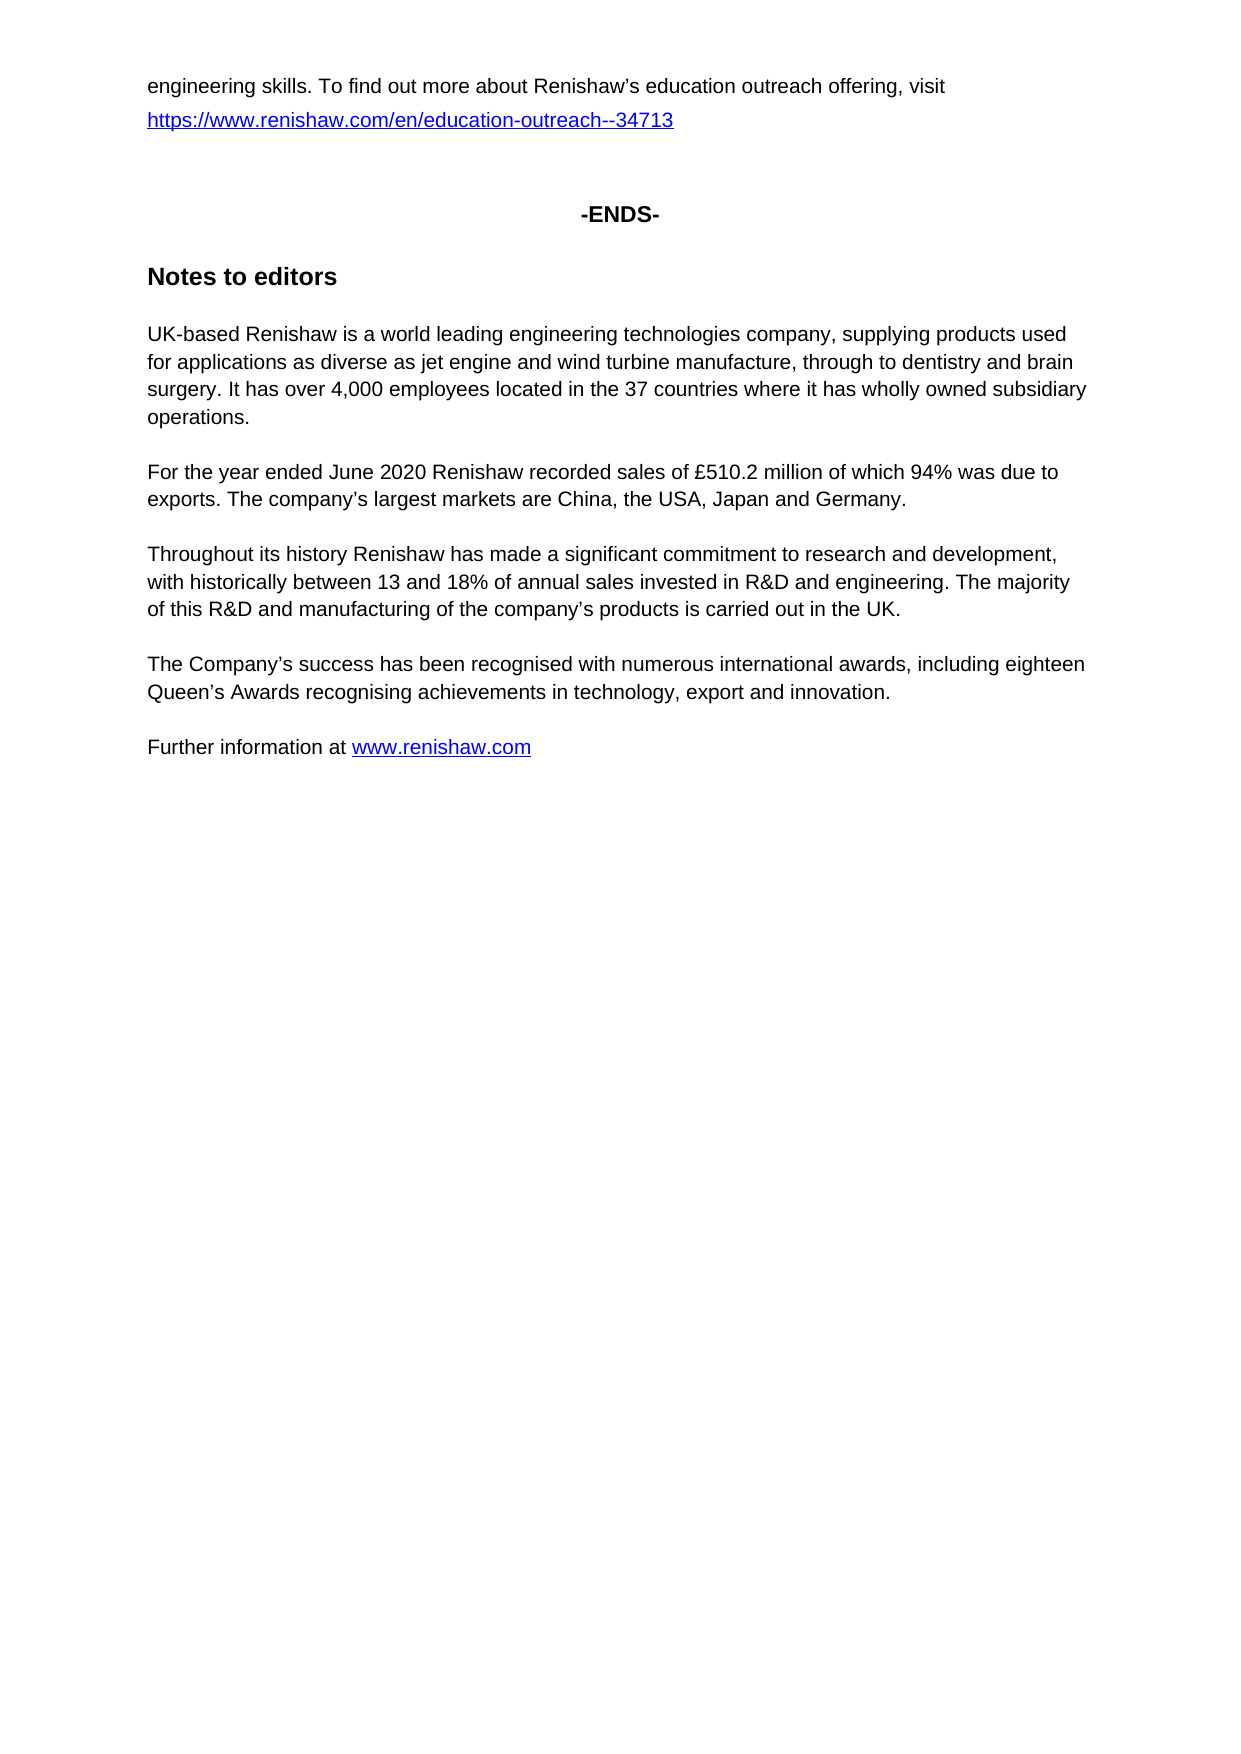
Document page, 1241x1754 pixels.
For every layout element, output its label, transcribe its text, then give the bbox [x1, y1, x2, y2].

text UK-based Renishaw is a world leading engineering technologies company, supplying products used for applications as diverse as jet engine and wind turbine manufacture, through to dentistry and brain surgery. It has over 4,000 employees located in the 37 countries where it has wholly owned subsidiary operations. [147, 322, 1093, 429]
text Notes to editors [147, 262, 1093, 291]
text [147, 74, 1151, 131]
text For the year ended June 2020 Renishaw recorded sales of £510.2 million of which 94% was due to exports. The company’s largest markets are China, the USA, Japan and Germany. [147, 460, 1093, 511]
text Further information at www.renishaw.com [147, 735, 1093, 759]
text The Company’s success has been recognised with numerous international awards, including eighteen Queen’s Awards recognising achievements in technology, export and innovation. [147, 652, 1093, 704]
text Throughout its history Renishaw has made a significant commitment to research and development, with historically between 13 and 18% of annual sales invested in R&D and engineering. The majority of this R&D and manufacturing of the company’s products is carried out in the UK. [147, 542, 1093, 621]
text -ENDS- [147, 201, 1093, 228]
